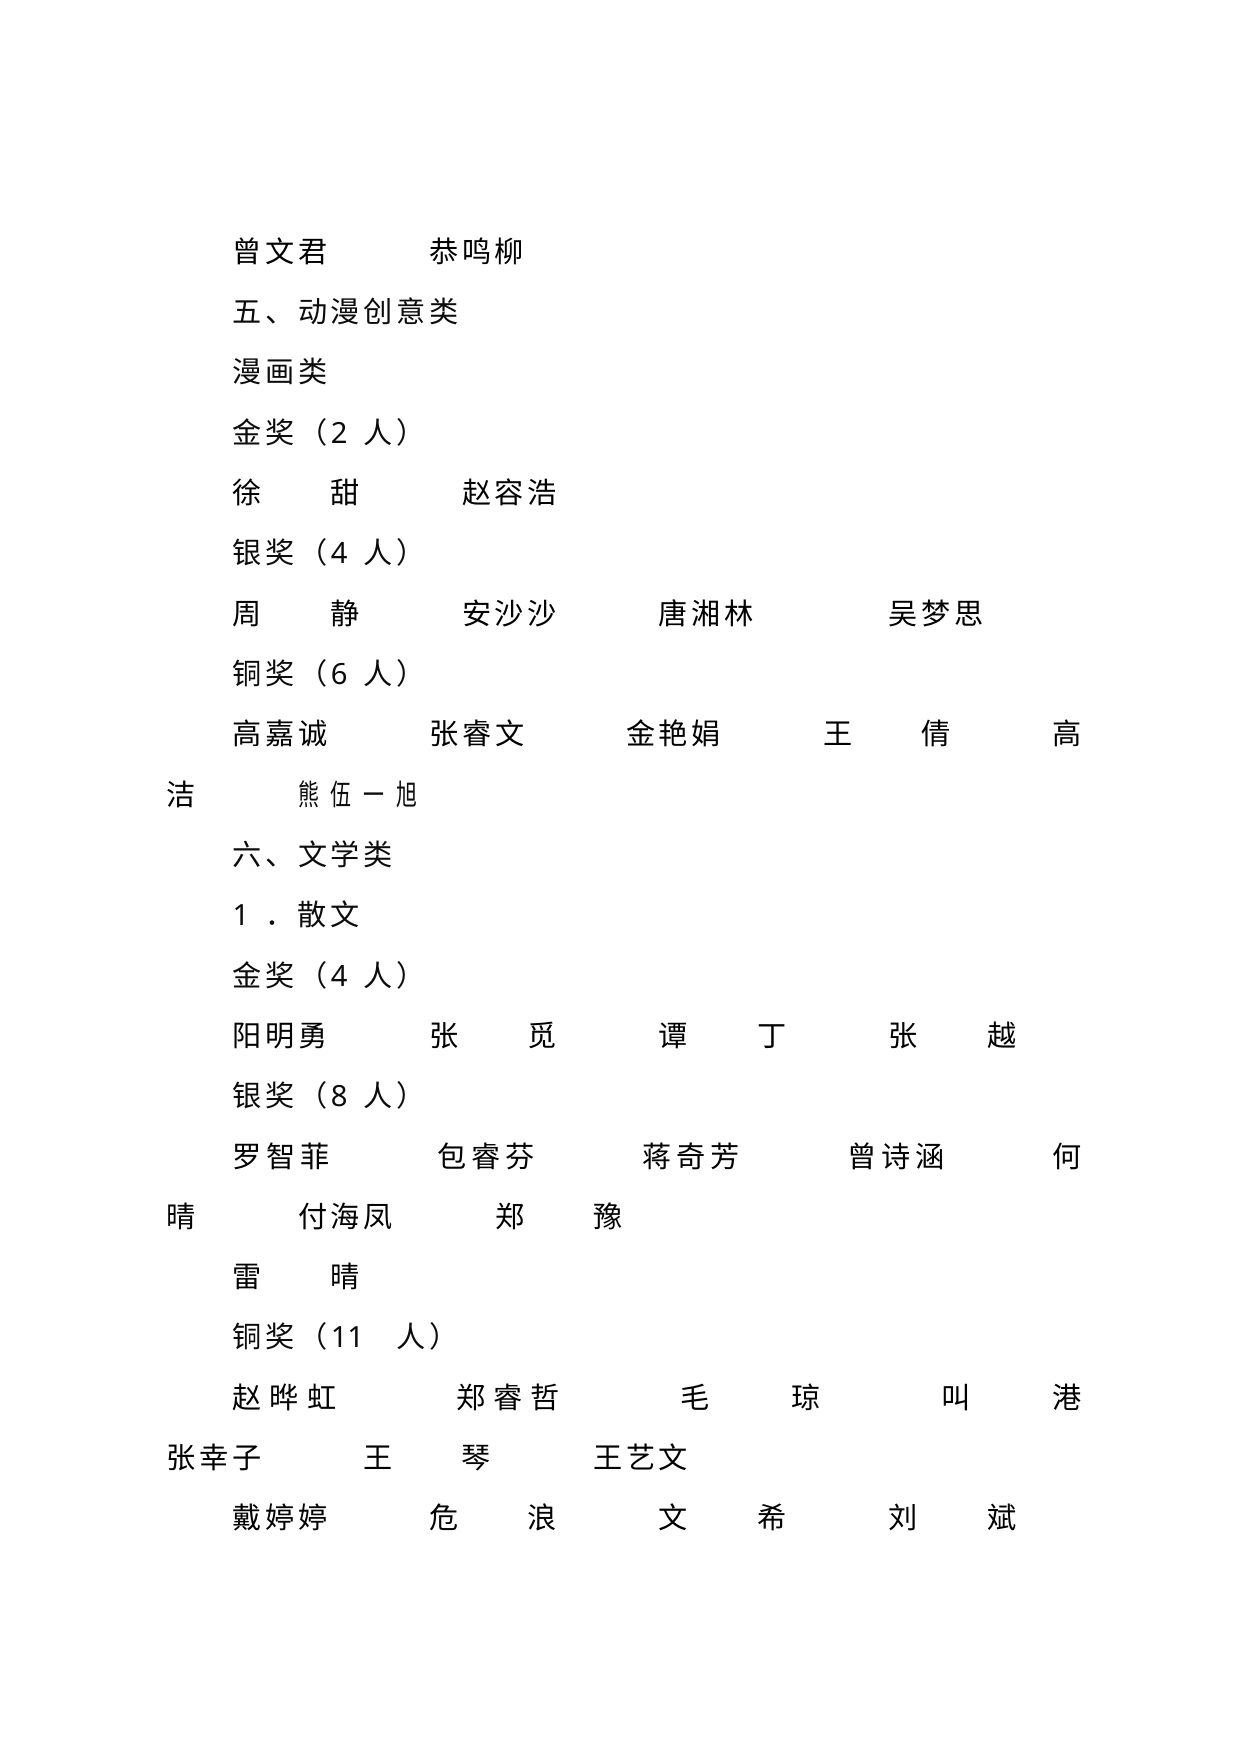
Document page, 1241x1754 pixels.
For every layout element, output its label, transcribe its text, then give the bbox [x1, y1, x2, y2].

text 银奖（4人） [167, 521, 1085, 581]
text 金奖（4人） [167, 943, 1085, 1003]
text 漫画类 [167, 340, 1085, 400]
text 徐 甜 赵容浩 [167, 461, 1085, 521]
text 金奖（2人） [167, 400, 1085, 461]
text 罗智菲 包睿芬 蒋奇芳 曾诗涵 何 晴 付海凤 郑 豫 [167, 1124, 1085, 1245]
text 高嘉诚 张睿文 金艳娟 王 倩 高 洁 熊伍一旭 [167, 702, 1085, 823]
text 周 静 安沙沙 唐湘林 吴梦思 [167, 581, 1085, 642]
text 铜奖（6人） [167, 642, 1085, 702]
text 银奖（8人） [167, 1064, 1085, 1124]
text 六、文学类 [167, 823, 1085, 883]
text 五、动漫创意类 [167, 280, 1085, 340]
text 雷 晴 [167, 1245, 1085, 1305]
text 赵晔虹 郑睿哲 毛 琼 叫 港 张幸子 王 琴 王艺文 [167, 1365, 1085, 1486]
text 戴婷婷 危 浪 文 希 刘 斌 [167, 1486, 1085, 1546]
text 阳明勇 张 觅 谭 丁 张 越 [167, 1003, 1085, 1064]
text 铜奖（11人） [167, 1305, 1085, 1365]
text 曾文君 恭鸣柳 [167, 219, 1085, 280]
text 1．散文 [167, 883, 1085, 943]
